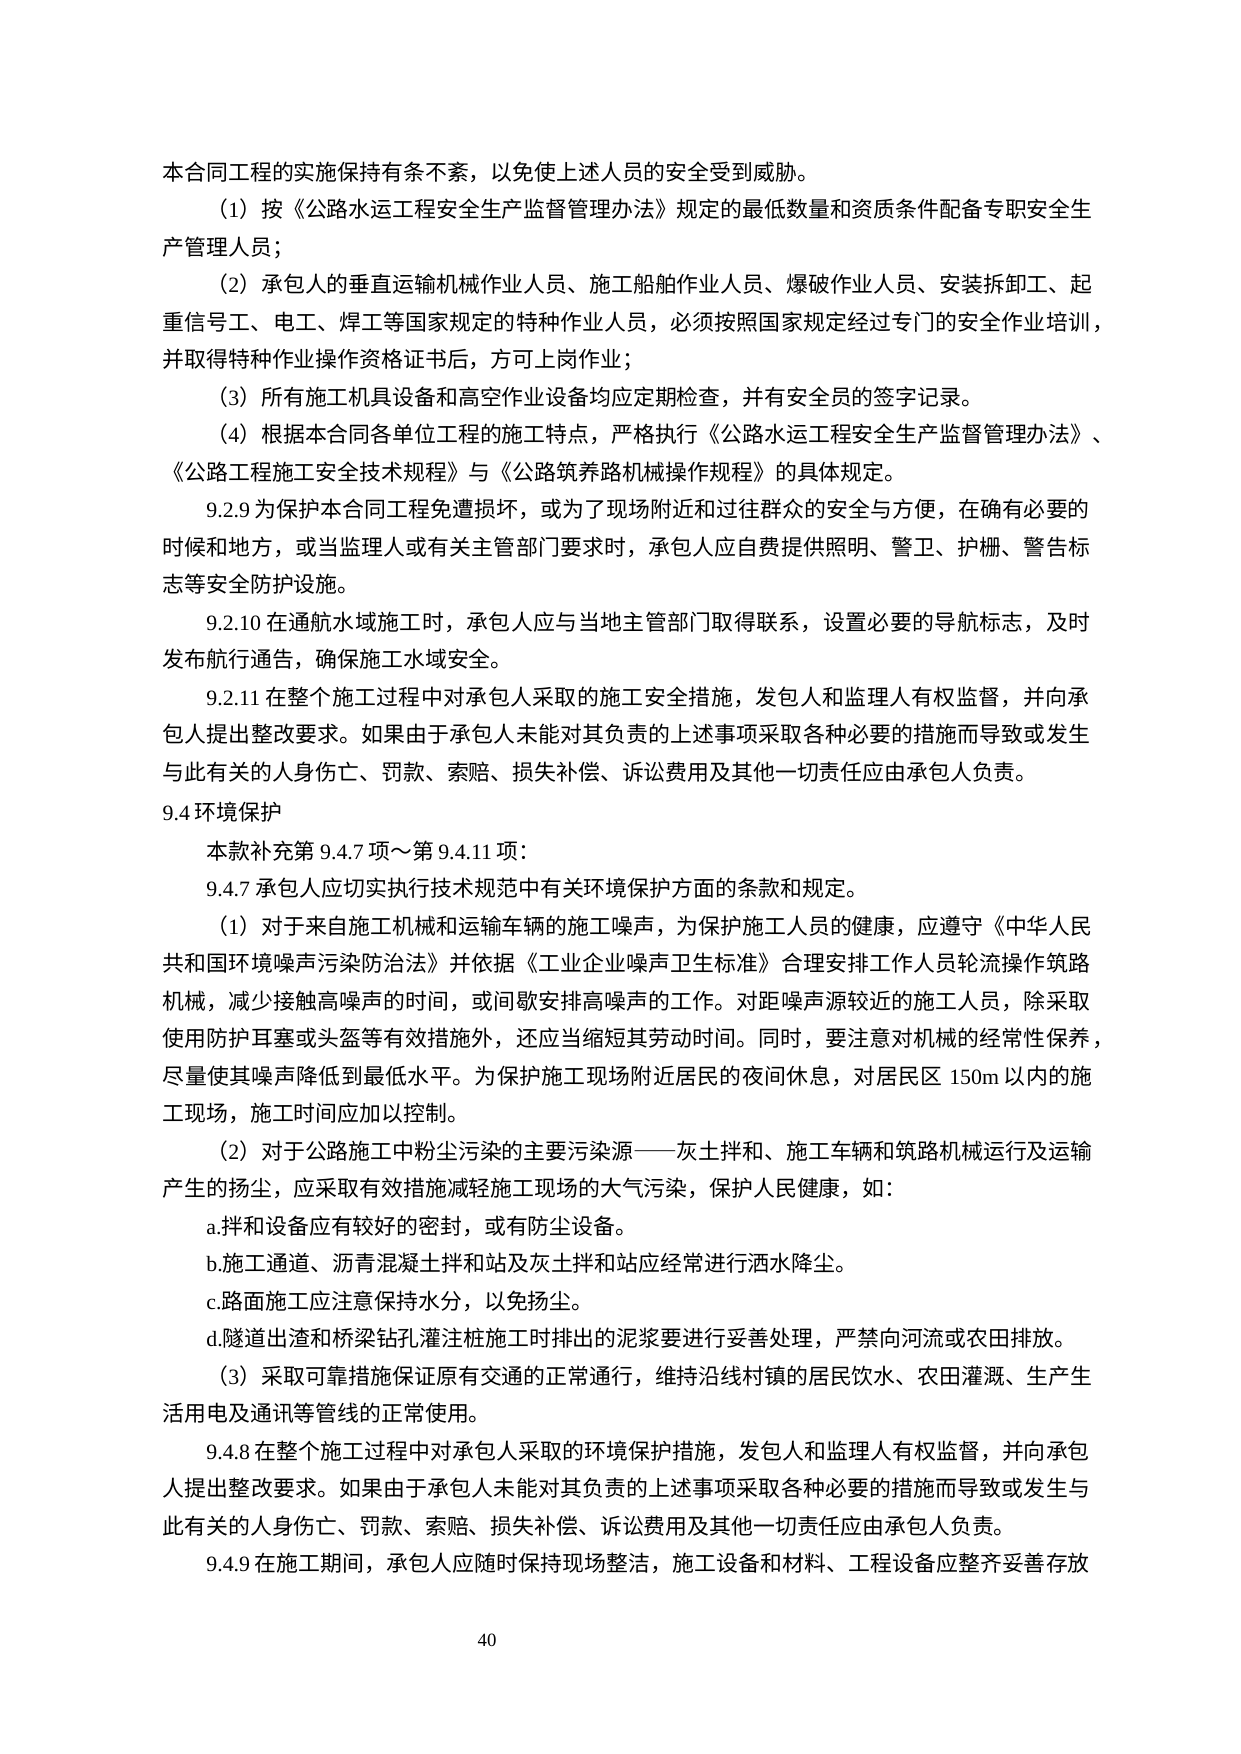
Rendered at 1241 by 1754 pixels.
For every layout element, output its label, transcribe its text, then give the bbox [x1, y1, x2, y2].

text （4）根据本合同各单位工程的施工特点，严格执行《公路水运工程安全生产监督管理办法》、《公路工程施工安全技术规程》与《公路筑养路机械操作规程》的具体规定。 [162, 412, 1093, 487]
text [162, 150, 1093, 187]
text 9.2.9为保护本合同工程免遭损坏，或为了现场附近和过往群众的安全与方便，在确有必要的时候和地方，或当监理人或有关主管部门要求时，承包人应自费提供照明、警卫、护栅、警告标志等安全防护设施。 [162, 487, 1093, 600]
text c.路面施工应注意保持水分，以免扬尘。 [162, 1279, 1093, 1317]
text （1）按《公路水运工程安全生产监督管理办法》规定的最低数量和资质条件配备专职安全生产管理人员； [162, 187, 1093, 262]
text a.拌和设备应有较好的密封，或有防尘设备。 [162, 1204, 1093, 1242]
text 9.4.7 承包人应切实执行技术规范中有关环境保护方面的条款和规定。 [162, 867, 1093, 904]
text 9.4环境保护 [162, 787, 1093, 829]
text d.隧道出渣和桥梁钻孔灌注桩施工时排出的泥浆要进行妥善处理，严禁向河流或农田排放。 [162, 1317, 1093, 1354]
text （2）承包人的垂直运输机械作业人员、施工船舶作业人员、爆破作业人员、安装拆卸工、起重信号工、电工、焊工等国家规定的特种作业人员，必须按照国家规定经过专门的安全作业培训，并取得特种作业操作资格证书后，方可上岗作业； [162, 262, 1093, 375]
text （3）采取可靠措施保证原有交通的正常通行，维持沿线村镇的居民饮水、农田灌溉、生产生活用电及通讯等管线的正常使用。 [162, 1354, 1093, 1429]
text b.施工通道、沥青混凝土拌和站及灰土拌和站应经常进行洒水降尘。 [162, 1242, 1093, 1279]
text 9.2.11在整个施工过程中对承包人采取的施工安全措施，发包人和监理人有权监督，并向承包人提出整改要求。如果由于承包人未能对其负责的上述事项采取各种必要的措施而导致或发生与此有关的人身伤亡、罚款、索赔、损失补偿、诉讼费用及其他一切责任应由承包人负责。 [162, 675, 1093, 787]
text （1）对于来自施工机械和运输车辆的施工噪声，为保护施工人员的健康，应遵守《中华人民共和国环境噪声污染防治法》并依据《工业企业噪声卫生标准》合理安排工作人员轮流操作筑路机械，减少接触高噪声的时间，或间歇安排高噪声的工作。对距噪声源较近的施工人员，除采取使用防护耳塞或头盔等有效措施外，还应当缩短其劳动时间。同时，要注意对机械的经常性保养，尽量使其噪声降低到最低水平。为保护施工现场附近居民的夜间休息，对居民区150m以内的施工现场，施工时间应加以控制。 [162, 904, 1093, 1129]
text 本款补充第9.4.7项～第9.4.11项： [162, 829, 1093, 867]
text 9.4.8在整个施工过程中对承包人采取的环境保护措施，发包人和监理人有权监督，并向承包人提出整改要求。如果由于承包人未能对其负责的上述事项采取各种必要的措施而导致或发生与此有关的人身伤亡、罚款、索赔、损失补偿、诉讼费用及其他一切责任应由承包人负责。 [162, 1429, 1093, 1542]
text （2）对于公路施工中粉尘污染的主要污染源——灰土拌和、施工车辆和筑路机械运行及运输产生的扬尘，应采取有效措施减轻施工现场的大气污染，保护人民健康，如： [162, 1129, 1093, 1204]
text （3）所有施工机具设备和高空作业设备均应定期检查，并有安全员的签字记录。 [162, 375, 1093, 412]
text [162, 1542, 1093, 1579]
text 9.2.10在通航水域施工时，承包人应与当地主管部门取得联系，设置必要的导航标志，及时发布航行通告，确保施工水域安全。 [162, 600, 1093, 675]
